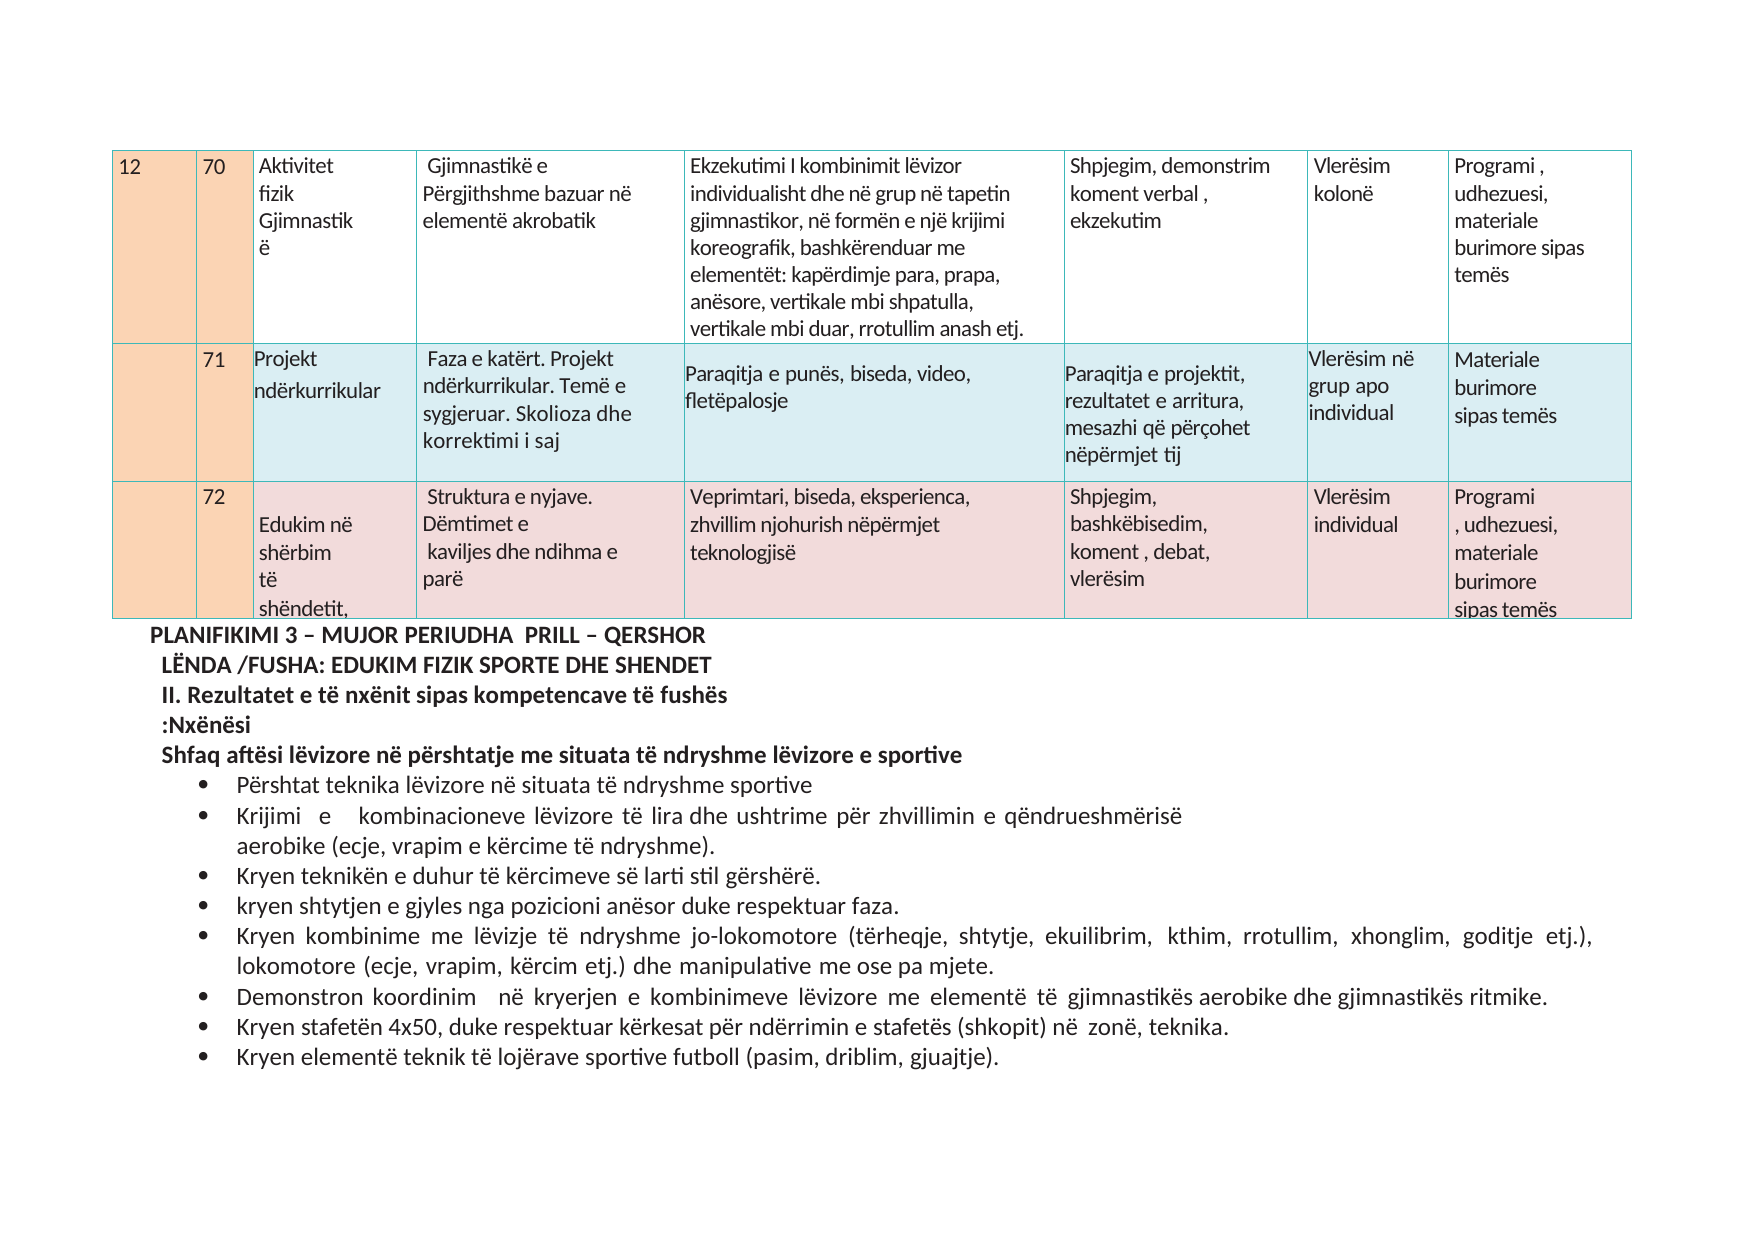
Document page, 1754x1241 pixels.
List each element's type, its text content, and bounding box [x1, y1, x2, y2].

table_cell Faza e katërt. Projekt ndërkurrikular. Temë e sygjeruar. Skolioza dhe korrektimi i saj [417, 344, 684, 481]
table_cell Materiale burimore sipas temës [1449, 344, 1631, 481]
table_cell 70 [197, 151, 253, 343]
table_cell Vlerësim në grup apo individual [1308, 344, 1448, 481]
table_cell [1449, 151, 1631, 343]
list Rezultatet e të nxënit sipas kompetencave të fushës [161, 679, 1594, 709]
text aerobike (ecje, vrapim e kërcime të ndryshme). [236, 830, 1594, 860]
list Krijimi e kombinacioneve lëvizore të lira dhe ushtrime për zhvillimin e qëndrueshmërisë [199, 799, 1594, 830]
table_cell 72 [197, 482, 253, 618]
table_cell Paraqitja e punës, biseda, video, fletëpalosje [685, 344, 1064, 481]
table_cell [254, 151, 416, 343]
table_cell Shpjegim, demonstrim koment verbal , ekzekutim [1065, 151, 1307, 343]
table_cell 12 [113, 151, 196, 343]
table_cell Vlerësim individual [1308, 482, 1448, 618]
table_cell Gjimnastikë e Përgjithshme bazuar në elementë akrobatik [417, 151, 684, 343]
table_cell 71 [197, 344, 253, 481]
text LËNDA /FUSHA: EDUKIM FIZIK SPORTE DHE SHENDET [161, 649, 1594, 679]
table_cell Struktura e nyjave. Dëmtimet e kaviljes dhe ndihma e parë [417, 482, 684, 618]
table_cell Veprimtari, biseda, eksperienca, zhvillim njohurish nëpërmjet teknologjisë [685, 482, 1064, 618]
table_cell Shpjegim, bashkëbisedim, koment , debat, vlerësim [1065, 482, 1307, 618]
table_cell Paraqitja e projektit, rezultatet e arritura, mesazhi që përçohet nëpërmjet tij [1065, 344, 1307, 481]
text :Nxënësi [161, 709, 1594, 740]
table_cell Projekt ndërkurrikular [254, 344, 416, 481]
list Kryen teknikën e duhur të kërcimeve së larti stil gërshërë. [199, 860, 1594, 890]
list Kryen stafetën 4x50, duke respektuar kërkesat për ndërrimin e stafetës (shkopit) në zonë, teknika. [199, 1011, 1572, 1041]
table_cell [113, 482, 196, 618]
table_cell Edukim në shërbim të shëndetit, mirëqenies dhe komunitetit [254, 482, 416, 618]
list Përshtat teknika lëvizore në situata të ndryshme sportive [199, 769, 1594, 799]
list Kryen elementë teknik të lojërave sportive futboll (pasim, driblim, gjuajtje). [199, 1041, 1594, 1071]
text Shfaq aftësi lëvizore në përshtatje me situata të ndryshme lëvizore e sportive [161, 740, 1594, 769]
list Kryen kombinime me lëvizje të ndryshme jo-lokomotore (tërheqje, shtytje, ekuilibrim, kthim, rrotullim, xhonglim, goditje etj.), lokomotore (ecje, vrapim, kërcim etj.) dhe manipulative me ose pa mjete. [199, 920, 1593, 981]
list Demonstron koordinim në kryerjen e kombinimeve lëvizore me elementë të gjimnastikës aerobike dhe gjimnastikës ritmike. [199, 981, 1593, 1011]
list kryen shtytjen e gjyles nga pozicioni anësor duke respektuar faza. [199, 890, 1594, 920]
table_cell Vlerësim kolonë [1308, 151, 1448, 343]
text PLANIFIKIMI 3 – MUJOR PERIUDHA PRILL – QERSHOR [150, 619, 871, 649]
table_cell [113, 344, 196, 481]
table_cell Programi , udhezuesi, materiale burimore sipas temës [1449, 482, 1631, 618]
